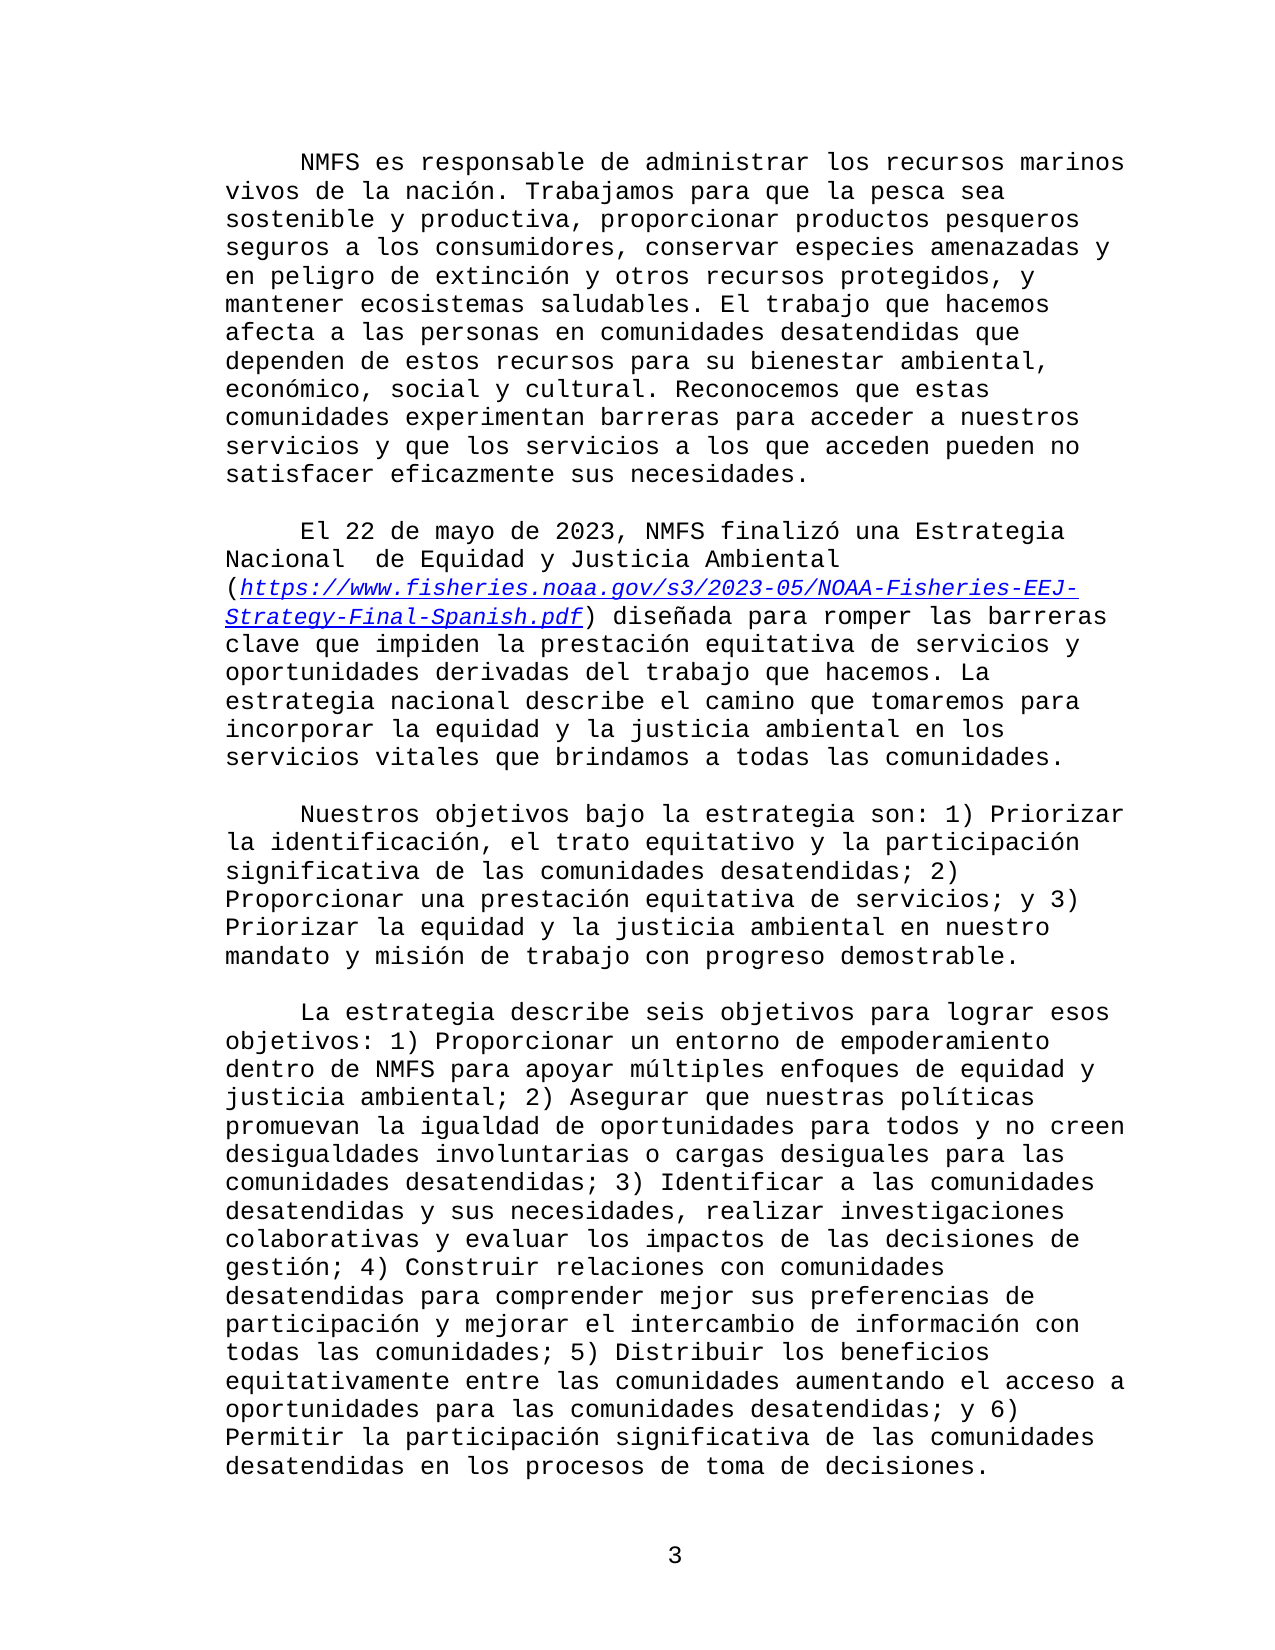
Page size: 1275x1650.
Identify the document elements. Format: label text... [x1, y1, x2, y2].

text El 22 de mayo de 2023, NMFS finalizó una Estrategia Nacional de Equidad y Justicia Ambiental (https://www.fisheries.noaa.gov/s3/2023-05/NOAA-Fisheries-EEJ-Strategy-Final-Spanish.pdf) diseñada para romper las barreras clave que impiden la prestación equitativa de servicios y oportunidades derivadas del trabajo que hacemos. La estrategia nacional describe el camino que tomaremos para incorporar la equidad y la justicia ambiental en los servicios vitales que brindamos a todas las comunidades. [225, 518, 1125, 773]
text Nuestros objetivos bajo la estrategia son: 1) Priorizar la identificación, el trato equitativo y la participación significativa de las comunidades desatendidas; 2) Proporcionar una prestación equitativa de servicios; y 3) Priorizar la equidad y la justicia ambiental en nuestro mandato y misión de trabajo con progreso demostrable. [225, 802, 1125, 972]
text La estrategia describe seis objetivos para lograr esos objetivos: 1) Proporcionar un entorno de empoderamiento dentro de NMFS para apoyar múltiples enfoques de equidad y justicia ambiental; 2) Asegurar que nuestras políticas promuevan la igualdad de oportunidades para todos y no creen desigualdades involuntarias o cargas desiguales para las comunidades desatendidas; 3) Identificar a las comunidades desatendidas y sus necesidades, realizar investigaciones colaborativas y evaluar los impactos de las decisiones de gestión; 4) Construir relaciones con comunidades desatendidas para comprender mejor sus preferencias de participación y mejorar el intercambio de información con todas las comunidades; 5) Distribuir los beneficios equitativamente entre las comunidades aumentando el acceso a oportunidades para las comunidades desatendidas; y 6) Permitir la participación significativa de las comunidades desatendidas en los procesos de toma de decisiones. [225, 1000, 1125, 1482]
text NMFS es responsable de administrar los recursos marinos vivos de la nación. Trabajamos para que la pesca sea sostenible y productiva, proporcionar productos pesqueros seguros a los consumidores, conservar especies amenazadas y en peligro de extinción y otros recursos protegidos, y mantener ecosistemas saludables. El trabajo que hacemos afecta a las personas en comunidades desatendidas que dependen de estos recursos para su bienestar ambiental, económico, social y cultural. Reconocemos que estas comunidades experimentan barreras para acceder a nuestros servicios y que los servicios a los que acceden pueden no satisfacer eficazmente sus necesidades. [225, 150, 1125, 490]
